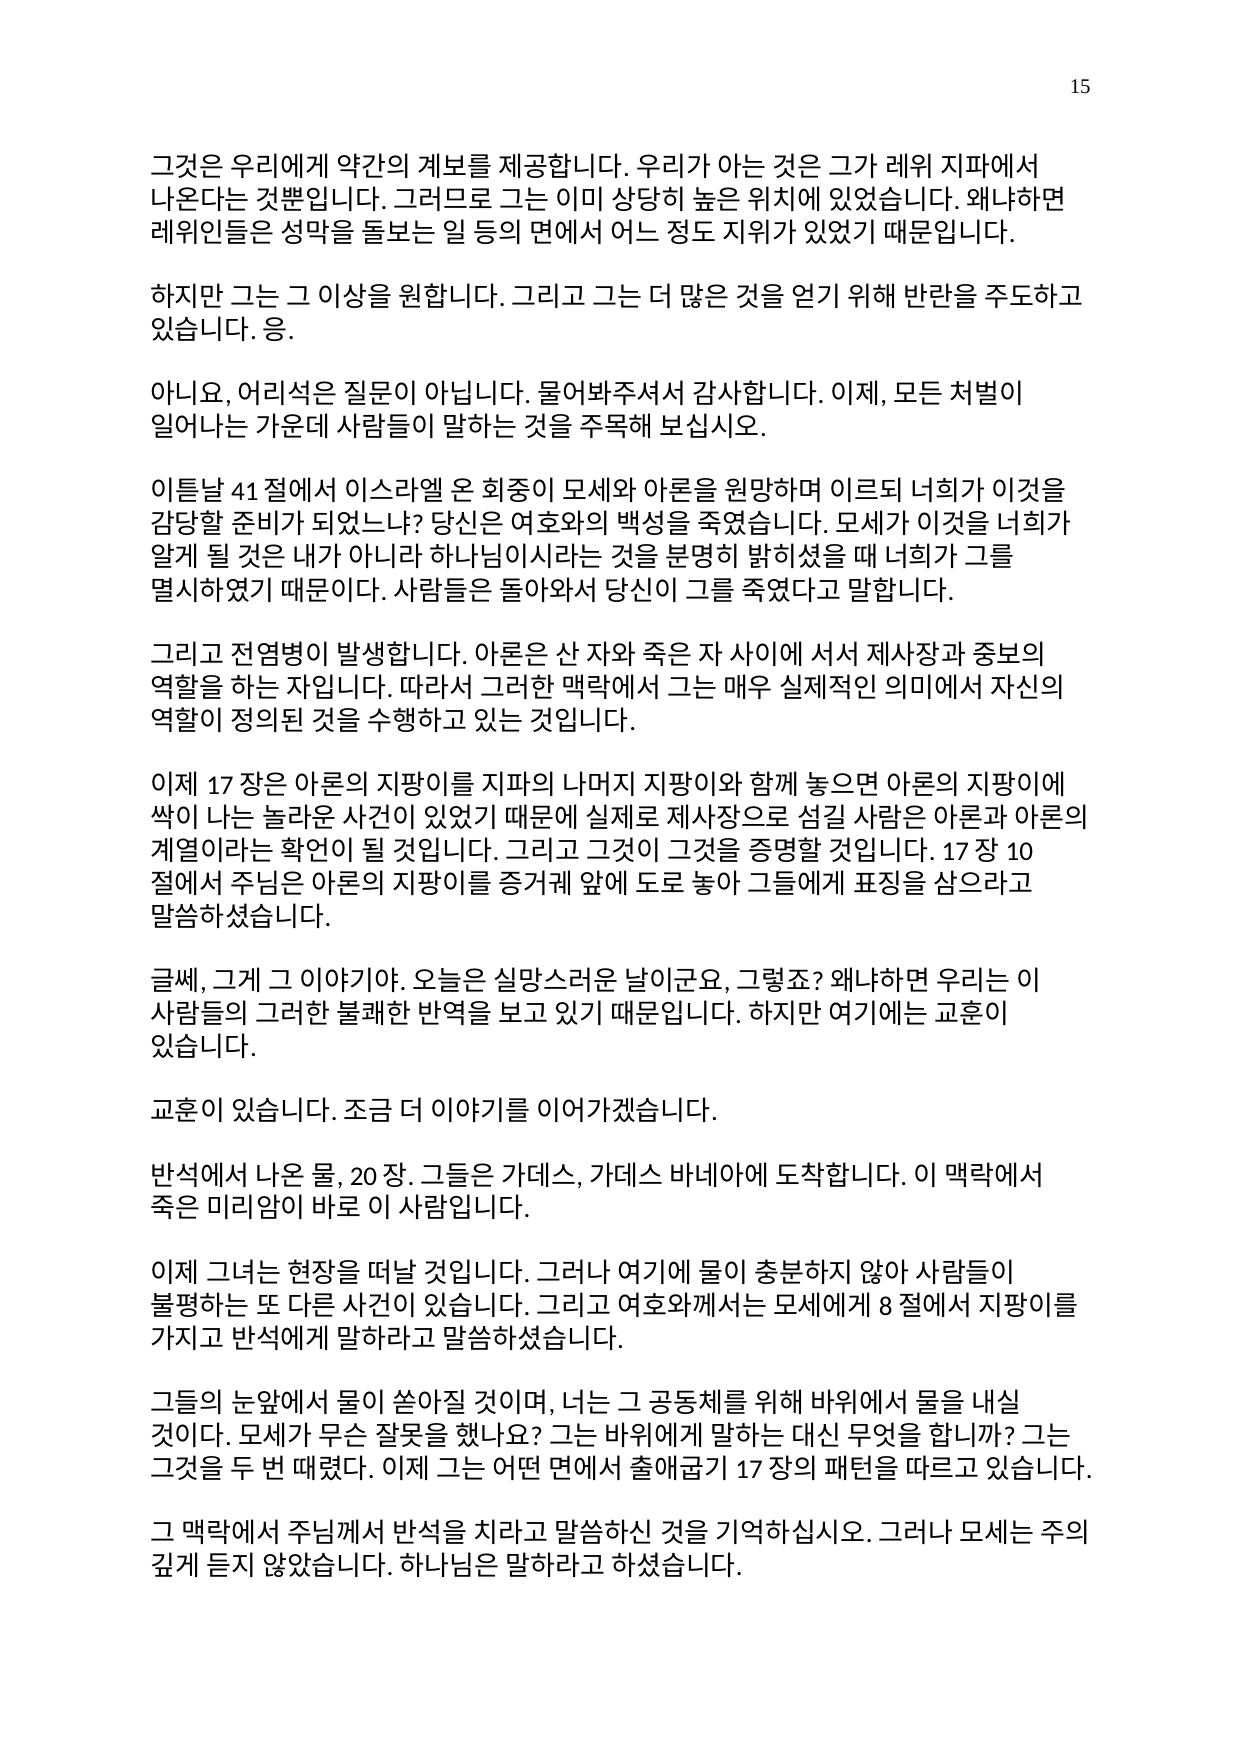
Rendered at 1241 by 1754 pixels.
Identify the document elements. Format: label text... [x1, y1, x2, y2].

text 이제 17장은 아론의 지팡이를 지파의 나머지 지팡이와 함께 놓으면 아론의 지팡이에 싹이 나는 놀라운 사건이 있었기 때문에 실제로 제사장으로 섬길 사람은 아론과 아론의 계열이라는 확언이 될 것입니다. 그리고 그것이 그것을 증명할 것입니다. 17장 10절에서 주님은 아론의 지팡이를 증거궤 앞에 도로 놓아 그들에게 표징을 삼으라고 말씀하셨습니다. [150, 768, 1090, 933]
text 아니요, 어리석은 질문이 아닙니다. 물어봐주셔서 감사합니다. 이제, 모든 처벌이 일어나는 가운데 사람들이 말하는 것을 주목해 보십시오. [150, 377, 1090, 443]
text 그것은 우리에게 약간의 계보를 제공합니다. 우리가 아는 것은 그가 레위 지파에서 나온다는 것뿐입니다. 그러므로 그는 이미 상당히 높은 위치에 있었습니다. 왜냐하면 레위인들은 성막을 돌보는 일 등의 면에서 어느 정도 지위가 있었기 때문입니다. [150, 150, 1090, 249]
text 하지만 그는 그 이상을 원합니다. 그리고 그는 더 많은 것을 얻기 위해 반란을 주도하고 있습니다. 응. [150, 280, 1090, 346]
text 그들의 눈앞에서 물이 쏟아질 것이며, 너는 그 공동체를 위해 바위에서 물을 내실 것이다. 모세가 무슨 잘못을 했나요? 그는 바위에게 말하는 대신 무엇을 합니까? 그는 그것을 두 번 때렸다. 이제 그는 어떤 면에서 출애굽기 17장의 패턴을 따르고 있습니다. [150, 1386, 1090, 1485]
text 그리고 전염병이 발생합니다. 아론은 산 자와 죽은 자 사이에 서서 제사장과 중보의 역할을 하는 자입니다. 따라서 그러한 맥락에서 그는 매우 실제적인 의미에서 자신의 역할이 정의된 것을 수행하고 있는 것입니다. [150, 638, 1090, 737]
text 이튿날 41절에서 이스라엘 온 회중이 모세와 아론을 원망하며 이르되 너희가 이것을 감당할 준비가 되었느냐? 당신은 여호와의 백성을 죽였습니다. 모세가 이것을 너희가 알게 될 것은 내가 아니라 하나님이시라는 것을 분명히 밝히셨을 때 너희가 그를 멸시하였기 때문이다. 사람들은 돌아와서 당신이 그를 죽였다고 말합니다. [150, 474, 1090, 607]
text 반석에서 나온 물, 20장. 그들은 가데스, 가데스 바네아에 도착합니다. 이 맥락에서 죽은 미리암이 바로 이 사람입니다. [150, 1159, 1090, 1225]
text 이제 그녀는 현장을 떠날 것입니다. 그러나 여기에 물이 충분하지 않아 사람들이 불평하는 또 다른 사건이 있습니다. 그리고 여호와께서는 모세에게 8절에서 지팡이를 가지고 반석에게 말하라고 말씀하셨습니다. [150, 1256, 1090, 1355]
text 교훈이 있습니다. 조금 더 이야기를 이어가겠습니다. [150, 1094, 1090, 1127]
text 글쎄, 그게 그 이야기야. 오늘은 실망스러운 날이군요, 그렇죠? 왜냐하면 우리는 이 사람들의 그러한 불쾌한 반역을 보고 있기 때문입니다. 하지만 여기에는 교훈이 있습니다. [150, 964, 1090, 1063]
text 그 맥락에서 주님께서 반석을 치라고 말씀하신 것을 기억하십시오. 그러나 모세는 주의 깊게 듣지 않았습니다. 하나님은 말하라고 하셨습니다. [150, 1516, 1090, 1582]
